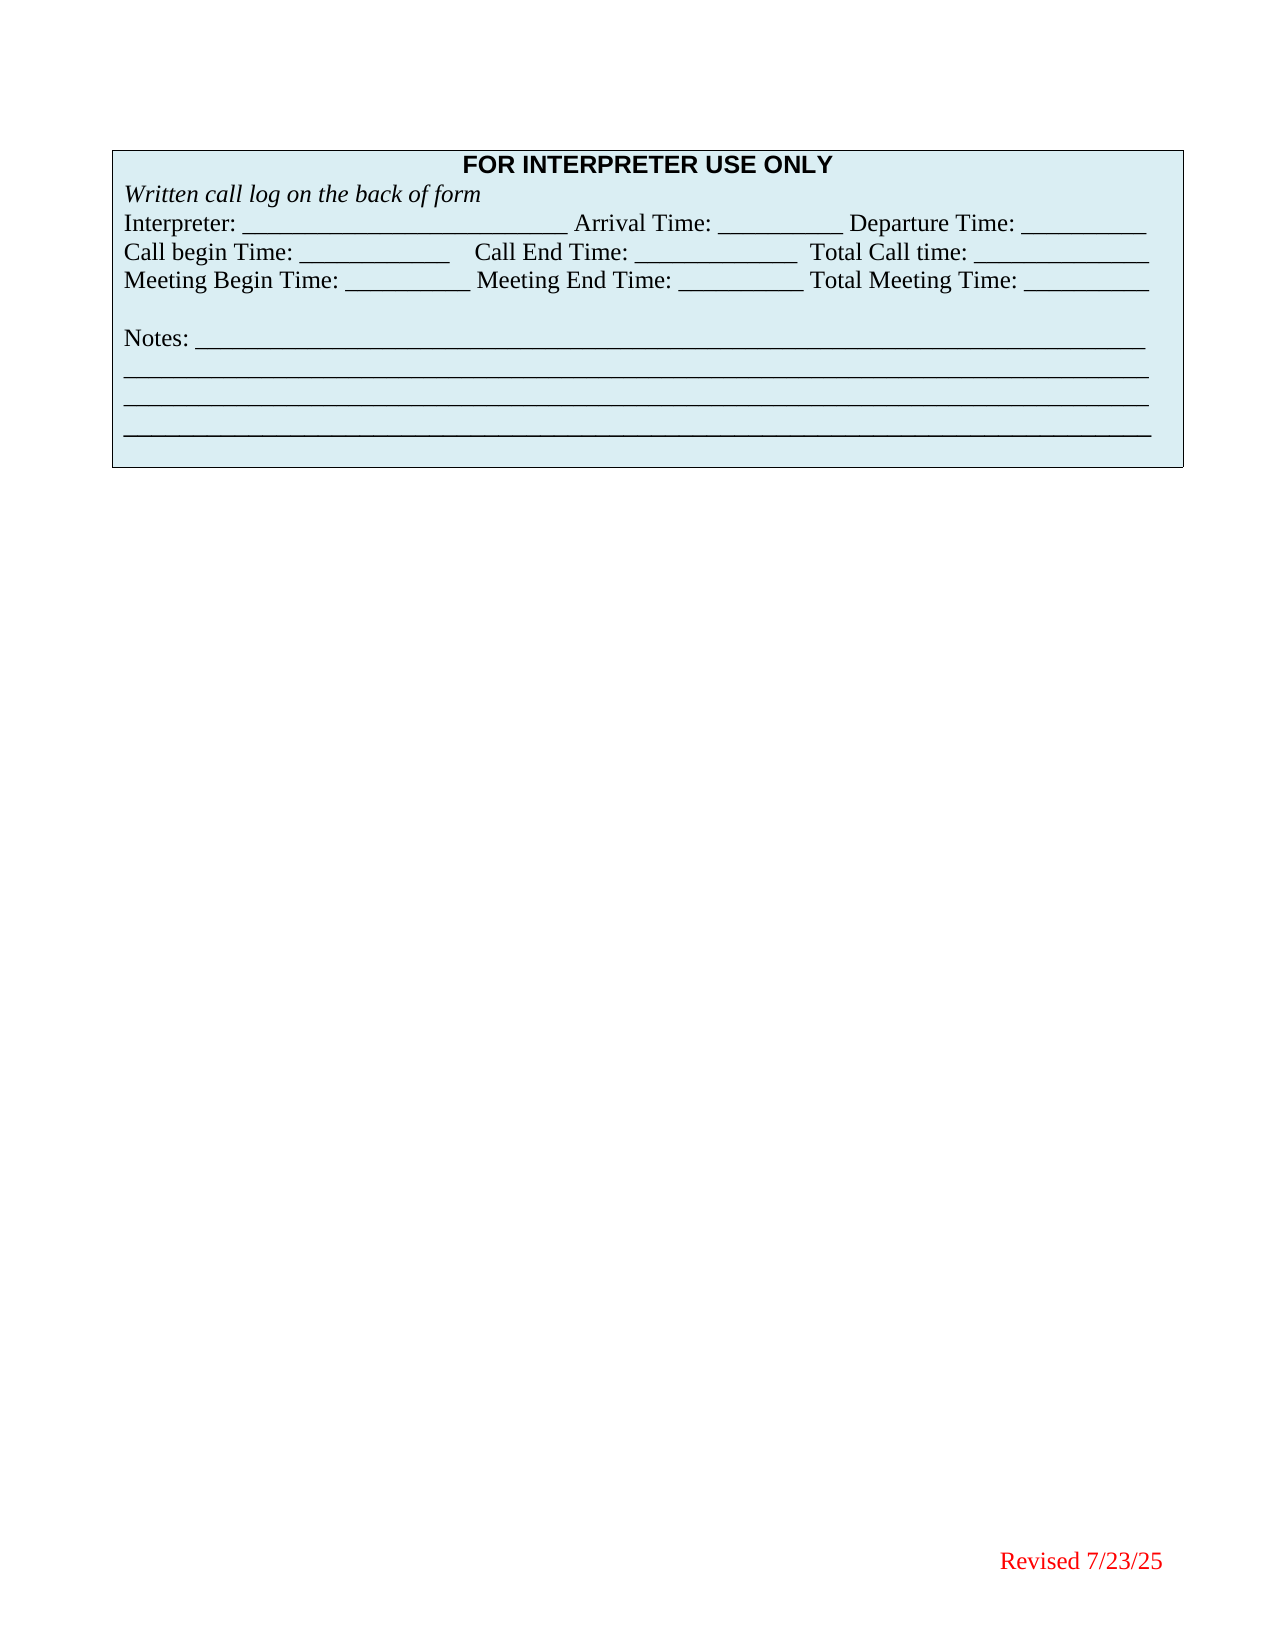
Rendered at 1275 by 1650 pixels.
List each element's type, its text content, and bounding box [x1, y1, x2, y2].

table_header FOR INTERPRETER USE ONLY Written call log on the back of form Interpreter: __________________________ Arrival Time: __________ Departure Time: __________ Call begin Time: ____________ Call End Time: _____________ Total Call time: ______________ Meeting Begin Time: __________ Meeting End Time: __________ Total Meeting Time: __________ Notes: ____________________________________________________________________________ __________________________________________________________________________________ __________________________________________________________________________________ __________________________________________________________________________ [113, 151, 1183, 467]
